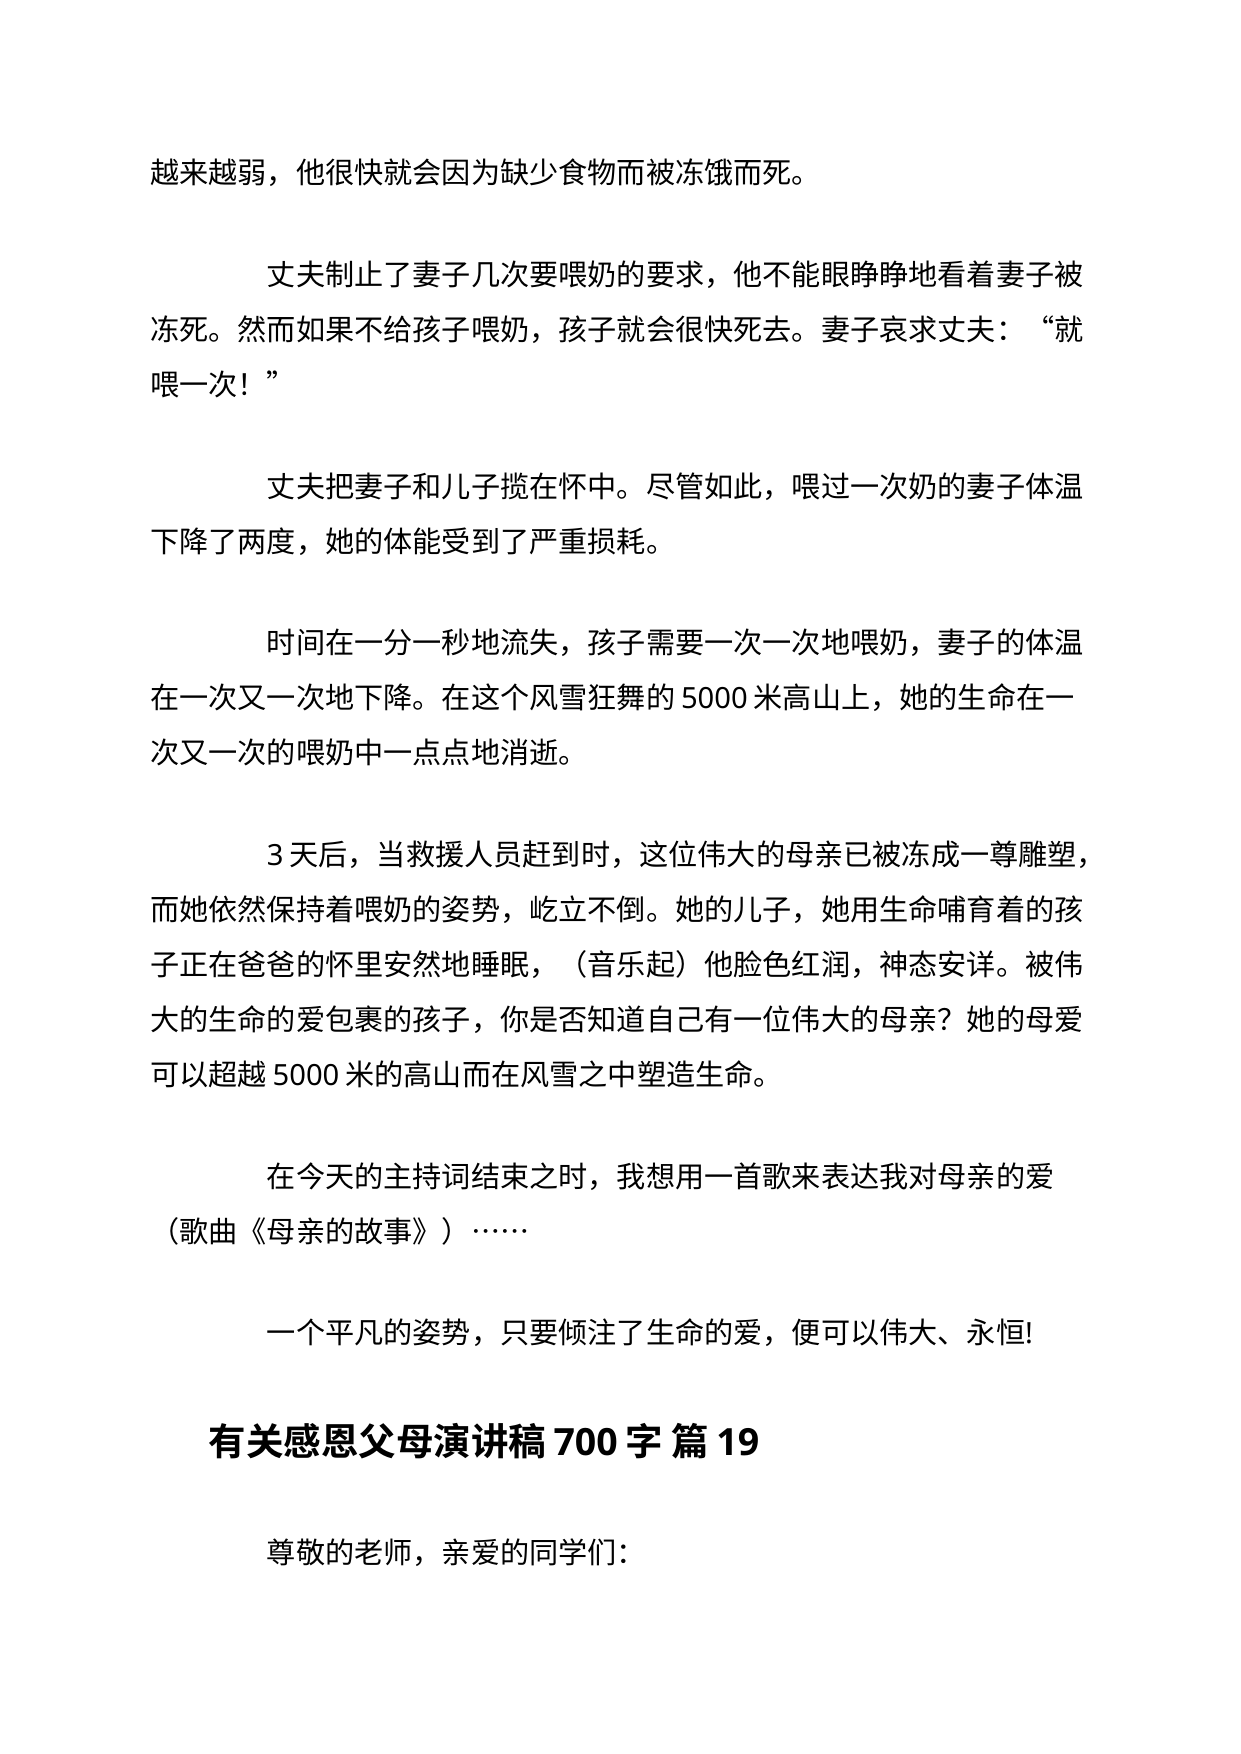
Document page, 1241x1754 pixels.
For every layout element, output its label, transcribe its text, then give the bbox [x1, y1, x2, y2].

text 3天后，当救援人员赶到时，这位伟大的母亲已被冻成一尊雕塑，而她依然保持着喂奶的姿势，屹立不倒。她的儿子，她用生命哺育着的孩子正在爸爸的怀里安然地睡眠，（音乐起）他脸色红润，神态安详。被伟大的生命的爱包裹的孩子，你是否知道自己有一位伟大的母亲？她的母爱可以超越5000米的高山而在风雪之中塑造生命。 [150, 832, 1090, 1094]
text 尊敬的老师，亲爱的同学们： [150, 1529, 1090, 1572]
text 一个平凡的姿势，只要倾注了生命的爱，便可以伟大、永恒! [150, 1310, 1090, 1352]
text 时间在一分一秒地流失，孩子需要一次一次地喂奶，妻子的体温在一次又一次地下降。在这个风雪狂舞的5000米高山上，她的生命在一次又一次的喂奶中一点点地消逝。 [150, 620, 1090, 772]
text 丈夫制止了妻子几次要喂奶的要求，他不能眼睁睁地看着妻子被冻死。然而如果不给孩子喂奶，孩子就会很快死去。妻子哀求丈夫：“就喂一次！” [150, 252, 1090, 404]
text 有关感恩父母演讲稿700字 篇19 [150, 1412, 1090, 1466]
text 在今天的主持词结束之时，我想用一首歌来表达我对母亲的爱（歌曲《母亲的故事》）…… [150, 1153, 1090, 1251]
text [150, 150, 1090, 192]
text 丈夫把妻子和儿子揽在怀中。尽管如此，喂过一次奶的妻子体温下降了两度，她的体能受到了严重损耗。 [150, 463, 1090, 561]
